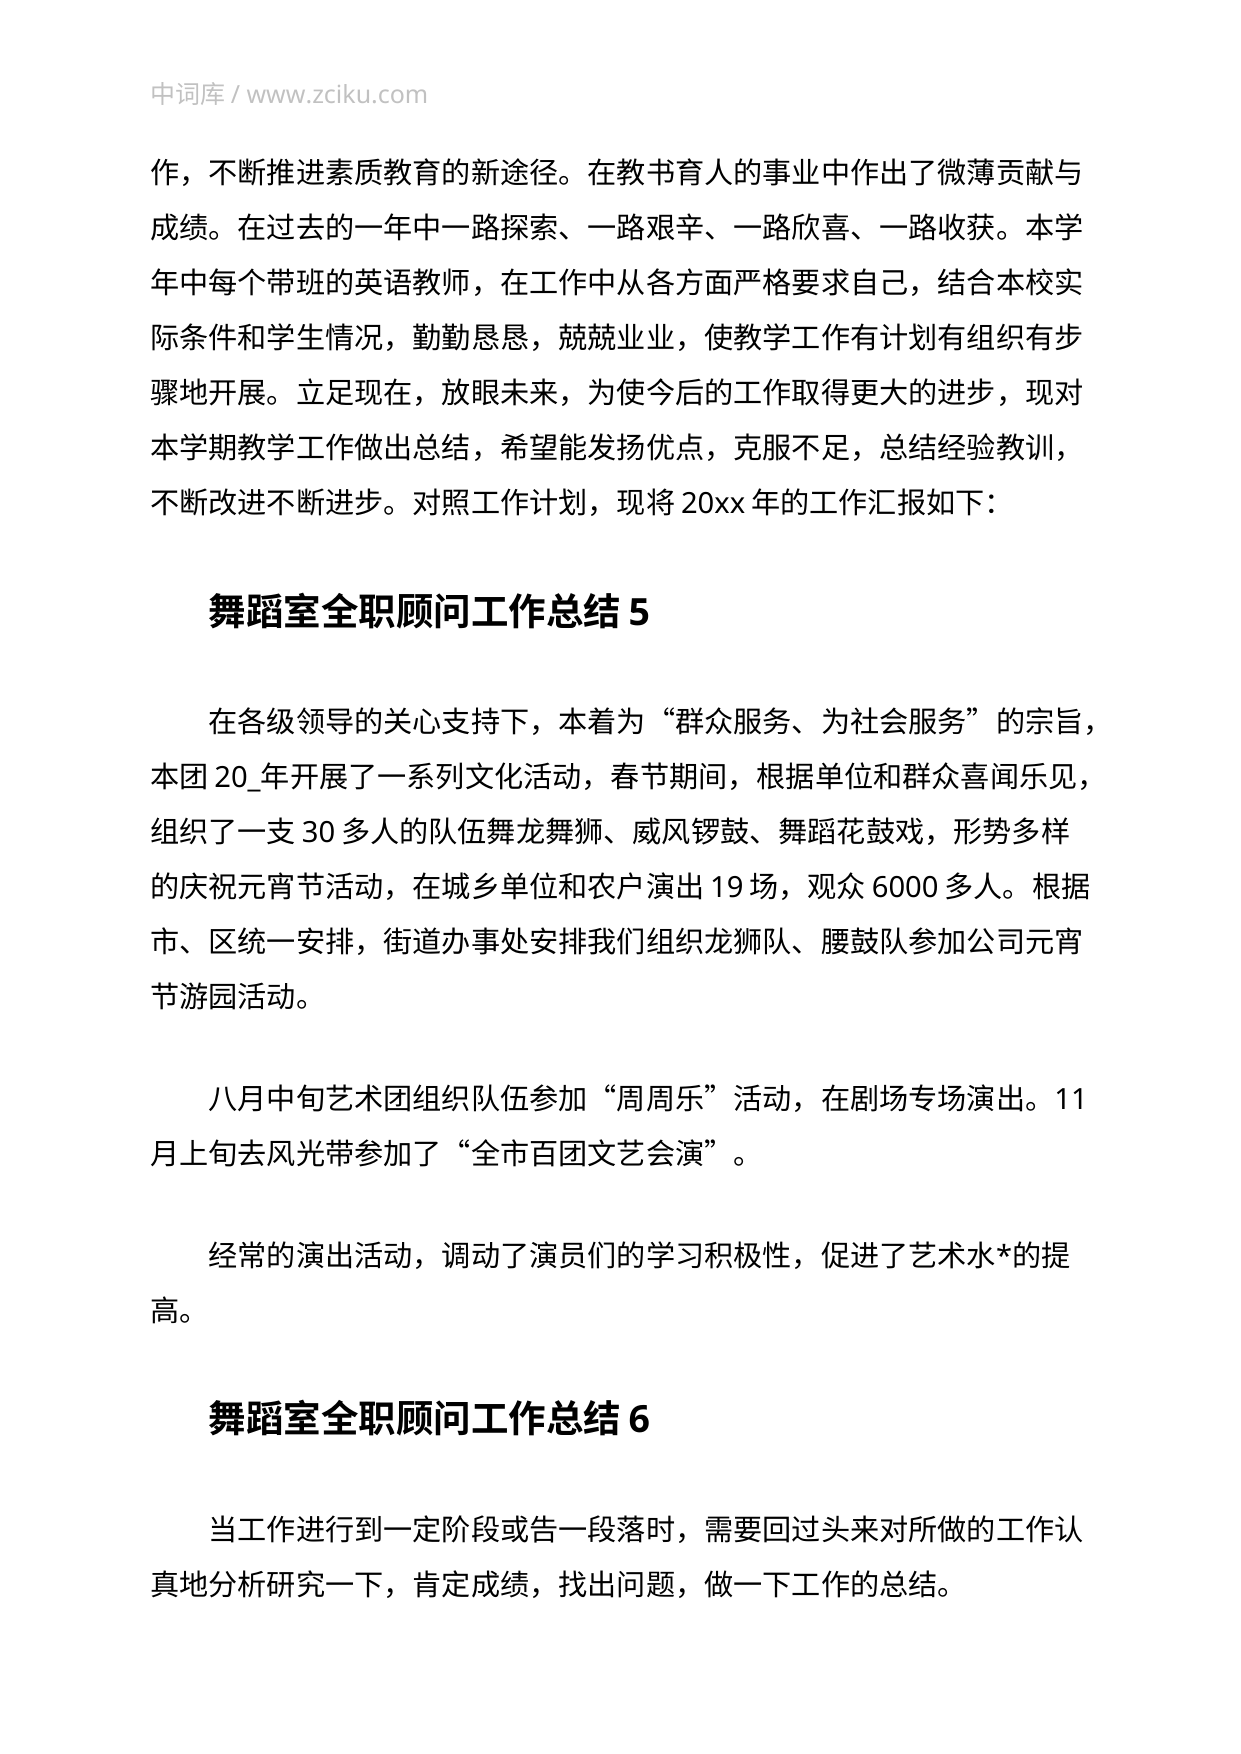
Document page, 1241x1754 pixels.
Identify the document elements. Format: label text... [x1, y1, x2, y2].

text 舞蹈室全职顾问工作总结6 [150, 1389, 1090, 1443]
text 舞蹈室全职顾问工作总结5 [150, 581, 1090, 636]
text 在各级领导的关心支持下，本着为“群众服务、为社会服务”的宗旨，本团20_年开展了一系列文化活动，春节期间，根据单位和群众喜闻乐见，组织了一支30多人的队伍舞龙舞狮、威风锣鼓、舞蹈花鼓戏，形势多样的庆祝元宵节活动，在城乡单位和农户演出19场，观众6000多人。根据市、区统一安排，街道办事处安排我们组织龙狮队、腰鼓队参加公司元宵节游园活动。 [150, 699, 1090, 1016]
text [150, 150, 1090, 522]
text 当工作进行到一定阶段或告一段落时，需要回过头来对所做的工作认真地分析研究一下，肯定成绩，找出问题，做一下工作的总结。 [150, 1507, 1090, 1604]
text 经常的演出活动，调动了演员们的学习积极性，促进了艺术水*的提高。 [150, 1232, 1090, 1329]
text 八月中旬艺术团组织队伍参加“周周乐”活动，在剧场专场演出。11月上旬去风光带参加了“全市百团文艺会演”。 [150, 1076, 1090, 1173]
